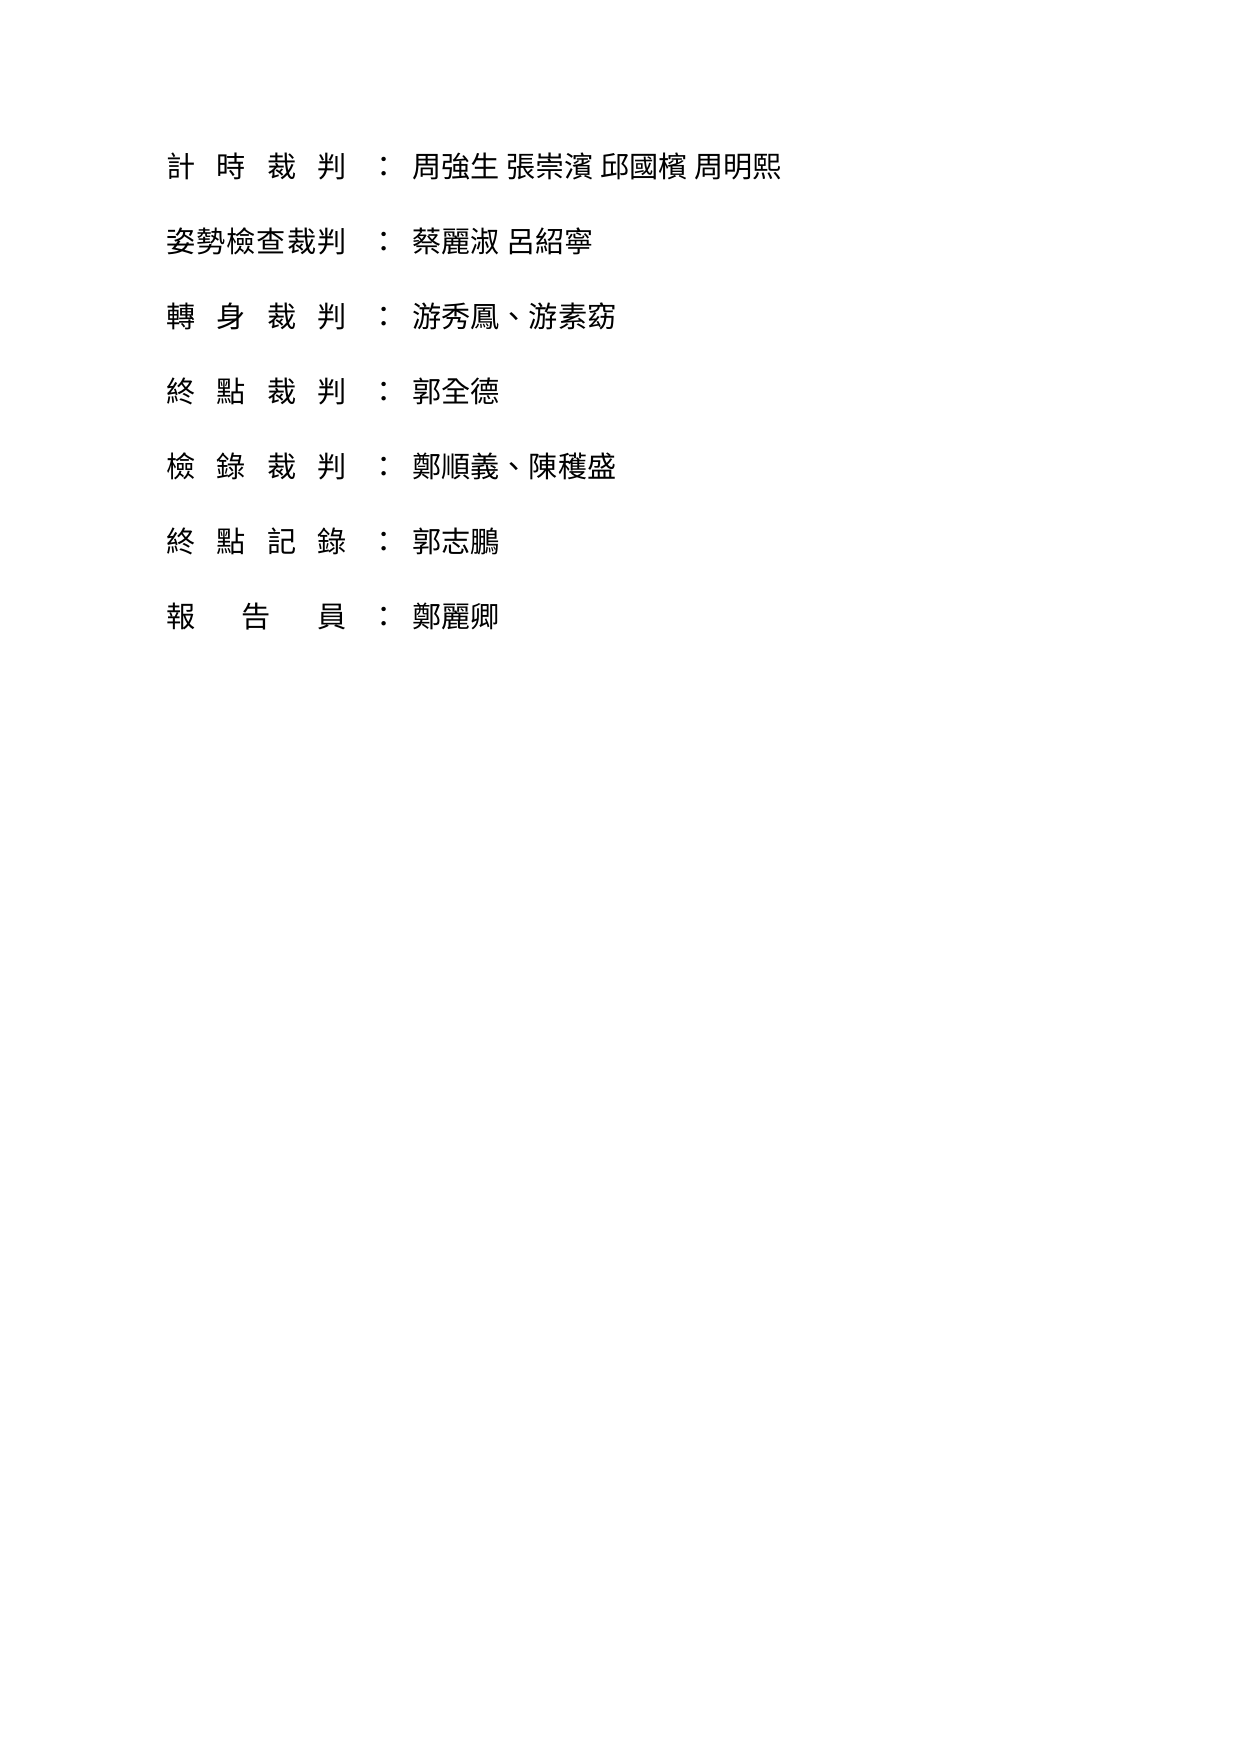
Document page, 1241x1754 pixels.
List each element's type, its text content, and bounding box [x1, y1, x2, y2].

table_cell 終點記錄 [155, 502, 358, 577]
table_cell 計時裁判 [155, 127, 358, 202]
table_cell 蔡麗淑 呂紹寧 [401, 202, 1067, 277]
table_cell 報 告 員 [155, 577, 358, 652]
table_cell ： [358, 277, 401, 352]
table_cell 終點裁判 [155, 352, 358, 427]
table_cell 檢錄裁判 [155, 427, 358, 502]
table_cell 游秀鳳、游素窈 [401, 277, 1067, 352]
table_cell ： [358, 427, 401, 502]
table_cell ： [358, 577, 401, 652]
table_cell 鄭麗卿 [401, 577, 1067, 652]
table_cell 周強生 張崇濱 邱國檳 周明熙 [401, 127, 1067, 202]
table_cell 郭全德 [401, 352, 1067, 427]
table_cell 郭志鵬 [401, 502, 1067, 577]
table_cell ： [358, 202, 401, 277]
table_cell ： [358, 502, 401, 577]
table_cell 轉身裁判 [155, 277, 358, 352]
table_cell 鄭順義、陳穫盛 [401, 427, 1067, 502]
table_cell 姿勢檢查裁判 [155, 202, 358, 277]
table_cell ： [358, 352, 401, 427]
table_cell ： [358, 127, 401, 202]
